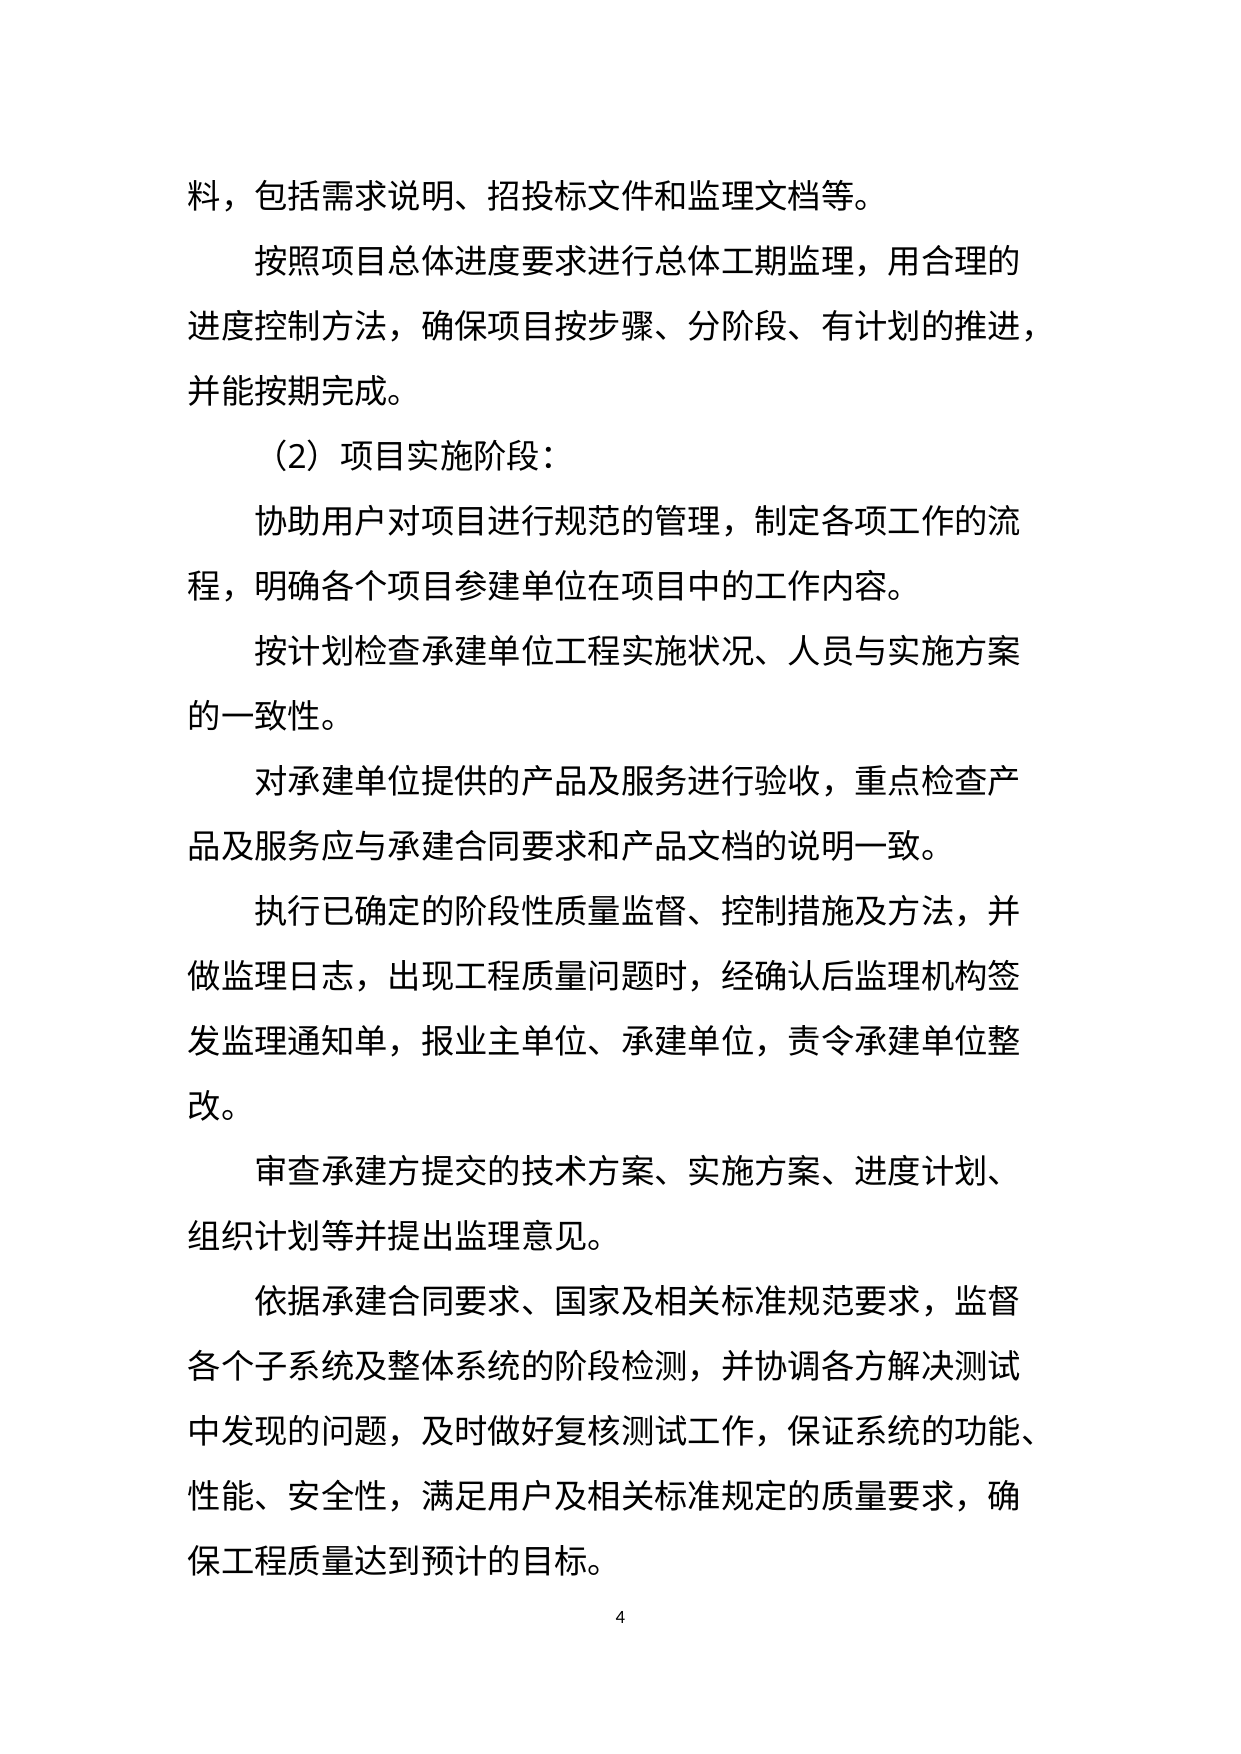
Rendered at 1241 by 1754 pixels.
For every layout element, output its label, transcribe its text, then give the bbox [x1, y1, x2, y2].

text 执行已确定的阶段性质量监督、控制措施及方法，并做监理日志，出现工程质量问题时，经确认后监理机构签发监理通知单，报业主单位、承建单位，责令承建单位整改。 [187, 877, 1053, 1137]
text 协助用户对项目进行规范的管理，制定各项工作的流程，明确各个项目参建单位在项目中的工作内容。 [187, 487, 1053, 617]
text （2）项目实施阶段： [187, 422, 1053, 487]
text 按照项目总体进度要求进行总体工期监理，用合理的进度控制方法，确保项目按步骤、分阶段、有计划的推进，并能按期完成。 [187, 227, 1053, 422]
text 依据承建合同要求、国家及相关标准规范要求，监督各个子系统及整体系统的阶段检测，并协调各方解决测试中发现的问题，及时做好复核测试工作，保证系统的功能、性能、安全性，满足用户及相关标准规定的质量要求，确保工程质量达到预计的目标。 [187, 1267, 1053, 1592]
text 审查承建方提交的技术方案、实施方案、进度计划、组织计划等并提出监理意见。 [187, 1137, 1053, 1267]
text 对承建单位提供的产品及服务进行验收，重点检查产品及服务应与承建合同要求和产品文档的说明一致。 [187, 747, 1053, 877]
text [187, 162, 1053, 227]
text 按计划检查承建单位工程实施状况、人员与实施方案的一致性。 [187, 617, 1053, 747]
